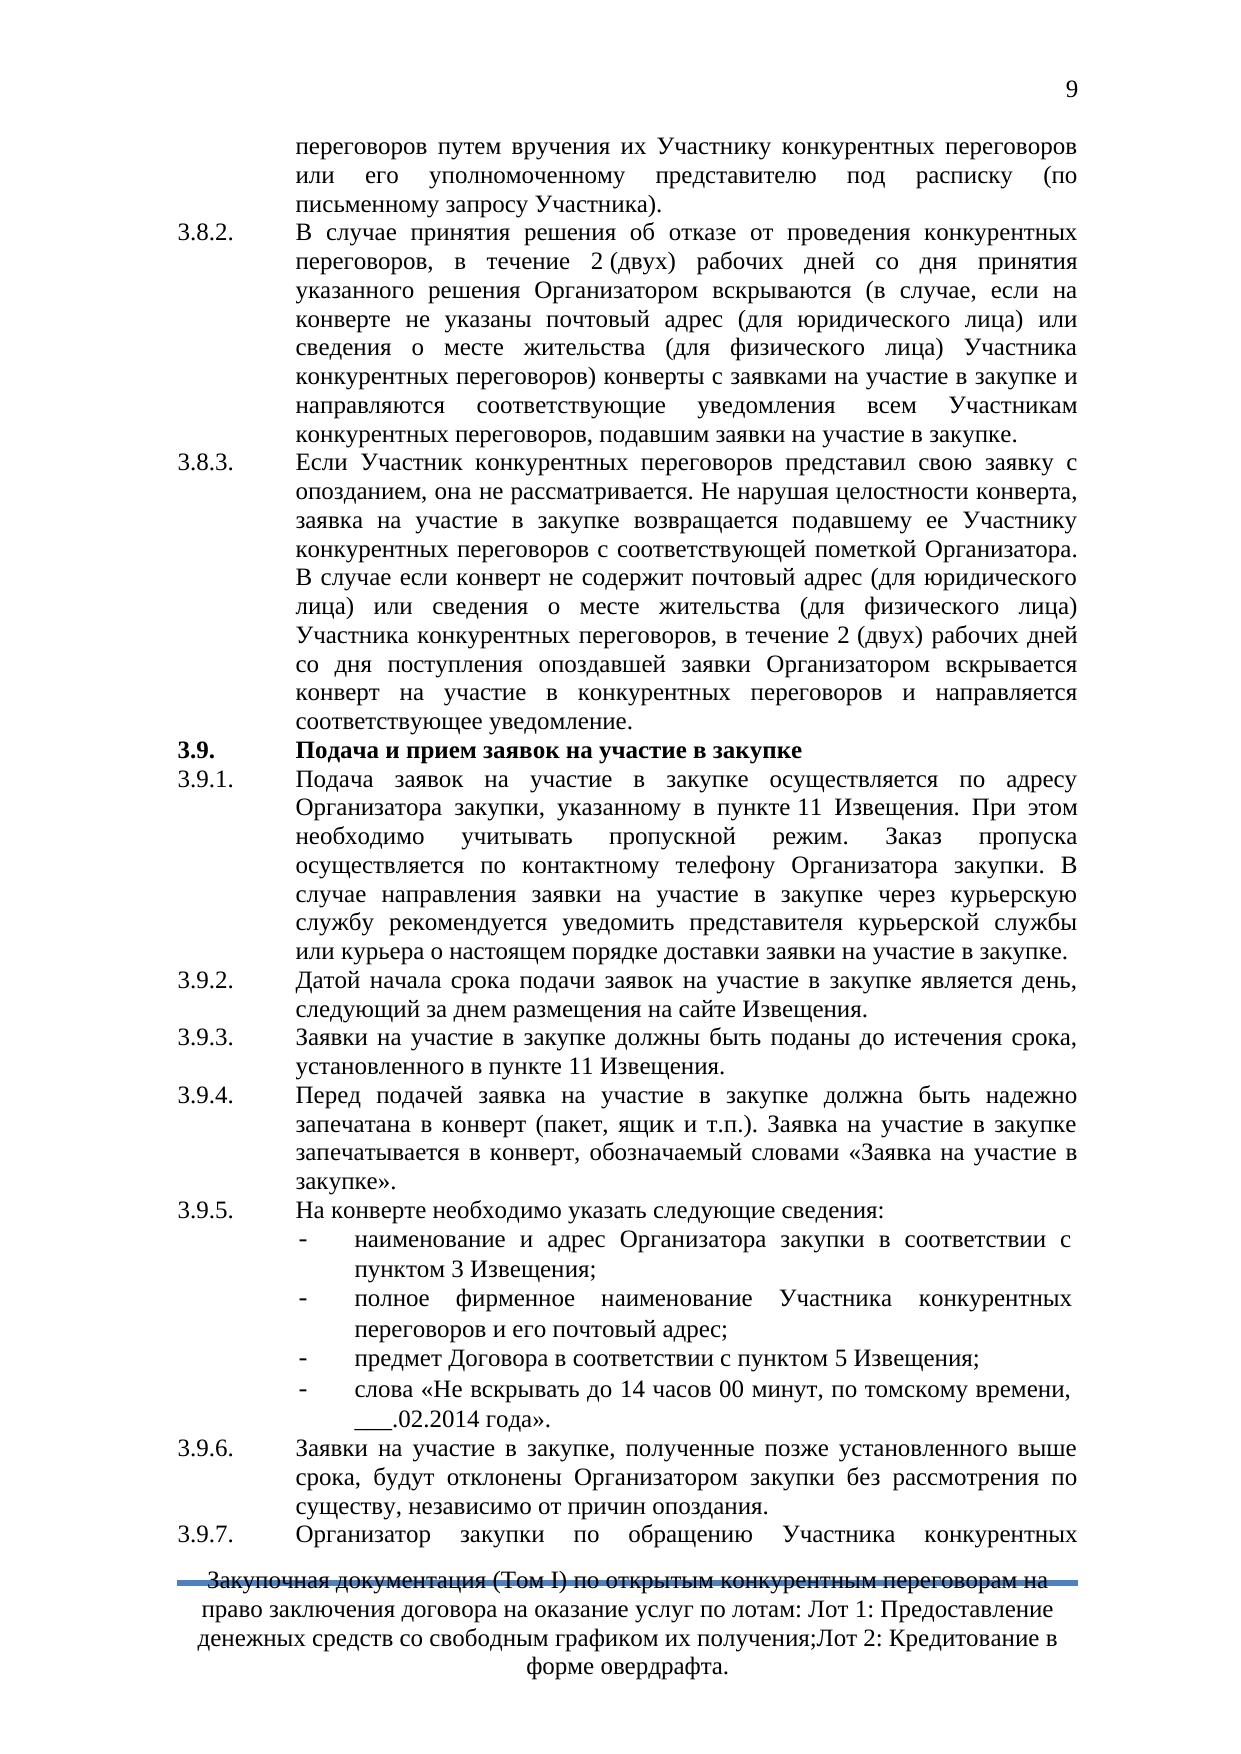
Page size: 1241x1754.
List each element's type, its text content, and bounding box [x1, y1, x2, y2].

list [177, 131, 1078, 217]
list предмет Договора в соответствии с пунктом 5 Извещения; [295, 1343, 1072, 1374]
list Датой начала срока подачи заявок на участие в закупке является день, следующий за днем размещения на сайте Извещения. [177, 965, 1078, 1022]
list Подача и прием заявок на участие в закупке [177, 735, 1078, 764]
list Подача заявок на участие в закупке осуществляется по адресу Организатора закупки, указанному в пункте 11 Извещения. При этом необходимо учитывать пропускной режим. Заказ пропуска осуществляется по контактному телефону Организатора закупки. В случае направления заявки на участие в закупке через курьерскую службу рекомендуется уведомить представителя курьерской службы или курьера о настоящем порядке доставки заявки на участие в закупке. [177, 764, 1078, 965]
list наименование и адрес Организатора закупки в соответствии с пунктом 3 Извещения; [295, 1224, 1072, 1283]
list Перед подачей заявка на участие в закупке должна быть надежно запечатана в конверт (пакет, ящик и т.п.). Заявка на участие в закупке запечатывается в конверт, обозначаемый словами «Заявка на участие в закупке». [177, 1080, 1078, 1195]
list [177, 1519, 1078, 1548]
list На конверте необходимо указать следующие сведения: [177, 1195, 1078, 1224]
list Если Участник конкурентных переговоров представил свою заявку с опозданием, она не рассматривается. Не нарушая целостности конверта, заявка на участие в закупке возвращается подавшему ее Участнику конкурентных переговоров с соответствующей пометкой Организатора. В случае если конверт не содержит почтовый адрес (для юридического лица) или сведения о месте жительства (для физического лица) Участника конкурентных переговоров, в течение 2 (двух) рабочих дней со дня поступления опоздавшей заявки Организатором вскрывается конверт на участие в конкурентных переговоров и направляется соответствующее уведомление. [177, 447, 1078, 735]
list В случае принятия решения об отказе от проведения конкурентных переговоров, в течение 2 (двух) рабочих дней со дня принятия указанного решения Организатором вскрываются (в случае, если на конверте не указаны почтовый адрес (для юридического лица) или сведения о месте жительства (для физического лица) Участника конкурентных переговоров) конверты с заявками на участие в закупке и направляются соответствующие уведомления всем Участникам конкурентных переговоров, подавшим заявки на участие в закупке. [177, 217, 1078, 447]
list Заявки на участие в закупке должны быть поданы до истечения срока, установленного в пункте 11 Извещения. [177, 1022, 1078, 1080]
list Заявки на участие в закупке, полученные позже установленного выше срока, будут отклонены Организатором закупки без рассмотрения по существу, независимо от причин опоздания. [177, 1433, 1078, 1519]
list полное фирменное наименование Участника конкурентных переговоров и его почтовый адрес; [295, 1283, 1072, 1343]
list слова «Не вскрывать до 14 часов 00 минут, по томскому времени, ___.02.2014 года». [295, 1374, 1072, 1433]
